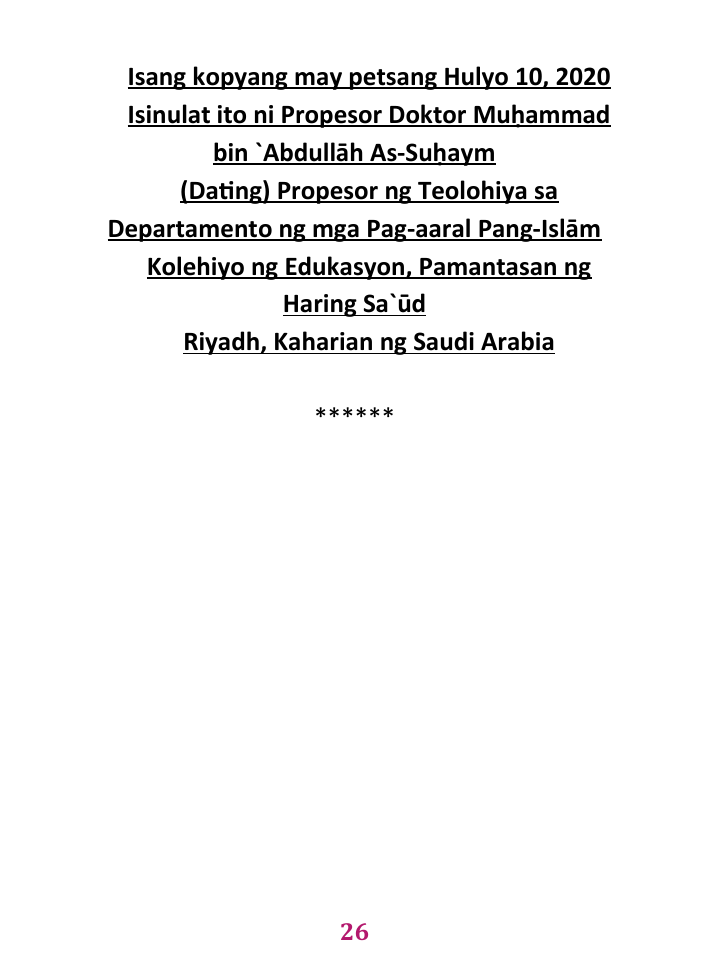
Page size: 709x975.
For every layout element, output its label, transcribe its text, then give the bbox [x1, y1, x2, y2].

text Isang kopyang may petsang Hulyo 10, 2020 [89, 59, 620, 92]
text (Dating) Propesor ng Teolohiya sa Departamento ng mga Pag-aaral Pang-Islām [89, 173, 620, 244]
text Kolehiyo ng Edukasyon, Pamantasan ng Haring Sa`ūd [89, 249, 620, 319]
text Riyadh, Kaharian ng Saudi Arabia [89, 324, 620, 357]
text ****** [89, 400, 620, 433]
text Isinulat ito ni Propesor Doktor Muḥammad bin `Abdullāh As-Suḥaym [89, 97, 620, 168]
